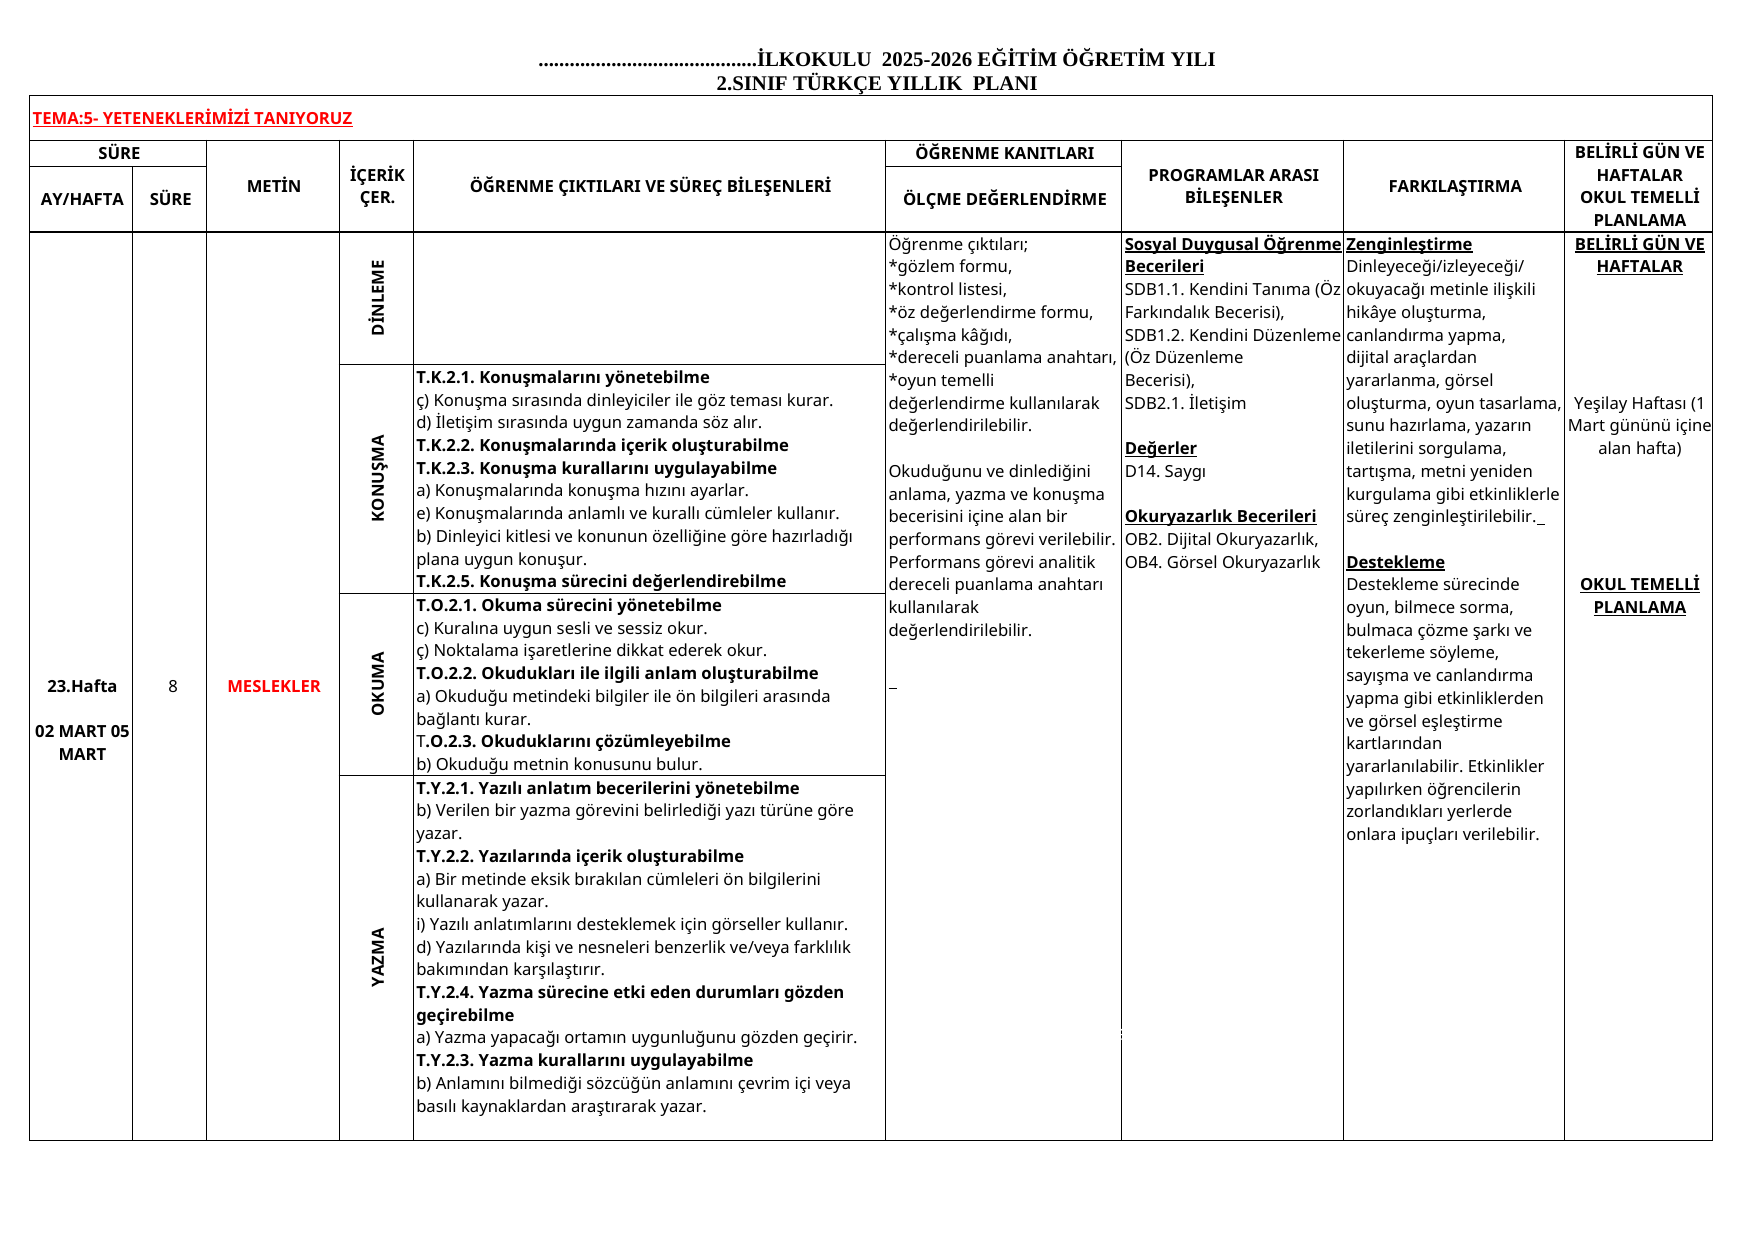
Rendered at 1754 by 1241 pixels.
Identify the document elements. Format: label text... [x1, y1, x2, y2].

table_cell FARKILAŞTIRMA [1344, 141, 1564, 231]
table_cell T.K.2.1. Konuşmalarını yönetebilme ç) Konuşma sırasında dinleyiciler ile göz teması kurar. d) İletişim sırasında uygun zamanda söz alır. T.K.2.2. Konuşmalarında içerik oluşturabilme T.K.2.3. Konuşma kurallarını uygulayabilme a) Konuşmalarında konuşma hızını ayarlar. e) Konuşmalarında anlamlı ve kurallı cümleler kullanır. b) Dinleyici kitlesi ve konunun özelliğine göre hazırladığı plana uygun konuşur. T.K.2.5. Konuşma sürecini değerlendirebilme [414, 365, 885, 592]
table_cell SÜRE [30, 141, 206, 166]
table_cell MESLEKLER [207, 233, 339, 1139]
table_cell ÖLÇME DEĞERLENDİRME [886, 167, 1121, 231]
table_cell ÖĞRENME ÇIKTILARI VE SÜREÇ BİLEŞENLERİ [414, 141, 885, 231]
table_cell AY/HAFTA [30, 167, 132, 231]
table_cell KONUŞMA [340, 365, 413, 592]
table_cell METİN [207, 141, 339, 231]
table_cell İÇERİK ÇER. [340, 141, 413, 231]
table_cell PROGRAMLAR ARASI BİLEŞENLER [1122, 141, 1343, 231]
table_cell T.O.2.1. Okuma sürecini yönetebilme c) Kuralına uygun sesli ve sessiz okur. ç) Noktalama işaretlerine dikkat ederek okur. T.O.2.2. Okudukları ile ilgili anlam oluşturabilme a) Okuduğu metindeki bilgiler ile ön bilgileri arasında bağlantı kurar. T.O.2.3. Okuduklarını çözümleyebilme b) Okuduğu metnin konusunu bulur. [414, 594, 885, 775]
table_cell YAZMA [340, 776, 413, 1139]
table_cell 8 [133, 233, 206, 1139]
table_header TEMA:5- YETENEKLERİMİZİ TANIYORUZ [30, 96, 1712, 139]
table_cell OKUMA [340, 594, 413, 775]
table_cell [414, 233, 885, 364]
table_cell SÜRE [133, 167, 206, 231]
table_cell BELİRLİ GÜN VE HAFTALAR OKUL TEMELLİ PLANLAMA [1565, 141, 1712, 231]
table_cell T.Y.2.1. Yazılı anlatım becerilerini yönetebilme b) Verilen bir yazma görevini belirlediği yazı türüne göre yazar. T.Y.2.2. Yazılarında içerik oluşturabilme a) Bir metinde eksik bırakılan cümleleri ön bilgilerini kullanarak yazar. i) Yazılı anlatımlarını desteklemek için görseller kullanır. d) Yazılarında kişi ve nesneleri benzerlik ve/veya farklılık bakımından karşılaştırır. T.Y.2.4. Yazma sürecine etki eden durumları gözden geçirebilme a) Yazma yapacağı ortamın uygunluğunu gözden geçirir. T.Y.2.3. Yazma kurallarını uygulayabilme b) Anlamını bilmediği sözcüğün anlamını çevrim içi veya basılı kaynaklardan araştırarak yazar. [414, 776, 885, 1139]
table_cell DİNLEME [340, 233, 413, 364]
table_cell BELİRLİ GÜN VE HAFTALAR Yeşilay Haftası (1 Mart gününü içine alan hafta) OKUL TEMELLİ PLANLAMA [1565, 233, 1712, 1139]
table_cell 23.Hafta 02 MART 05 MART [30, 233, 132, 1139]
table_cell ÖĞRENME KANITLARI [886, 141, 1121, 166]
